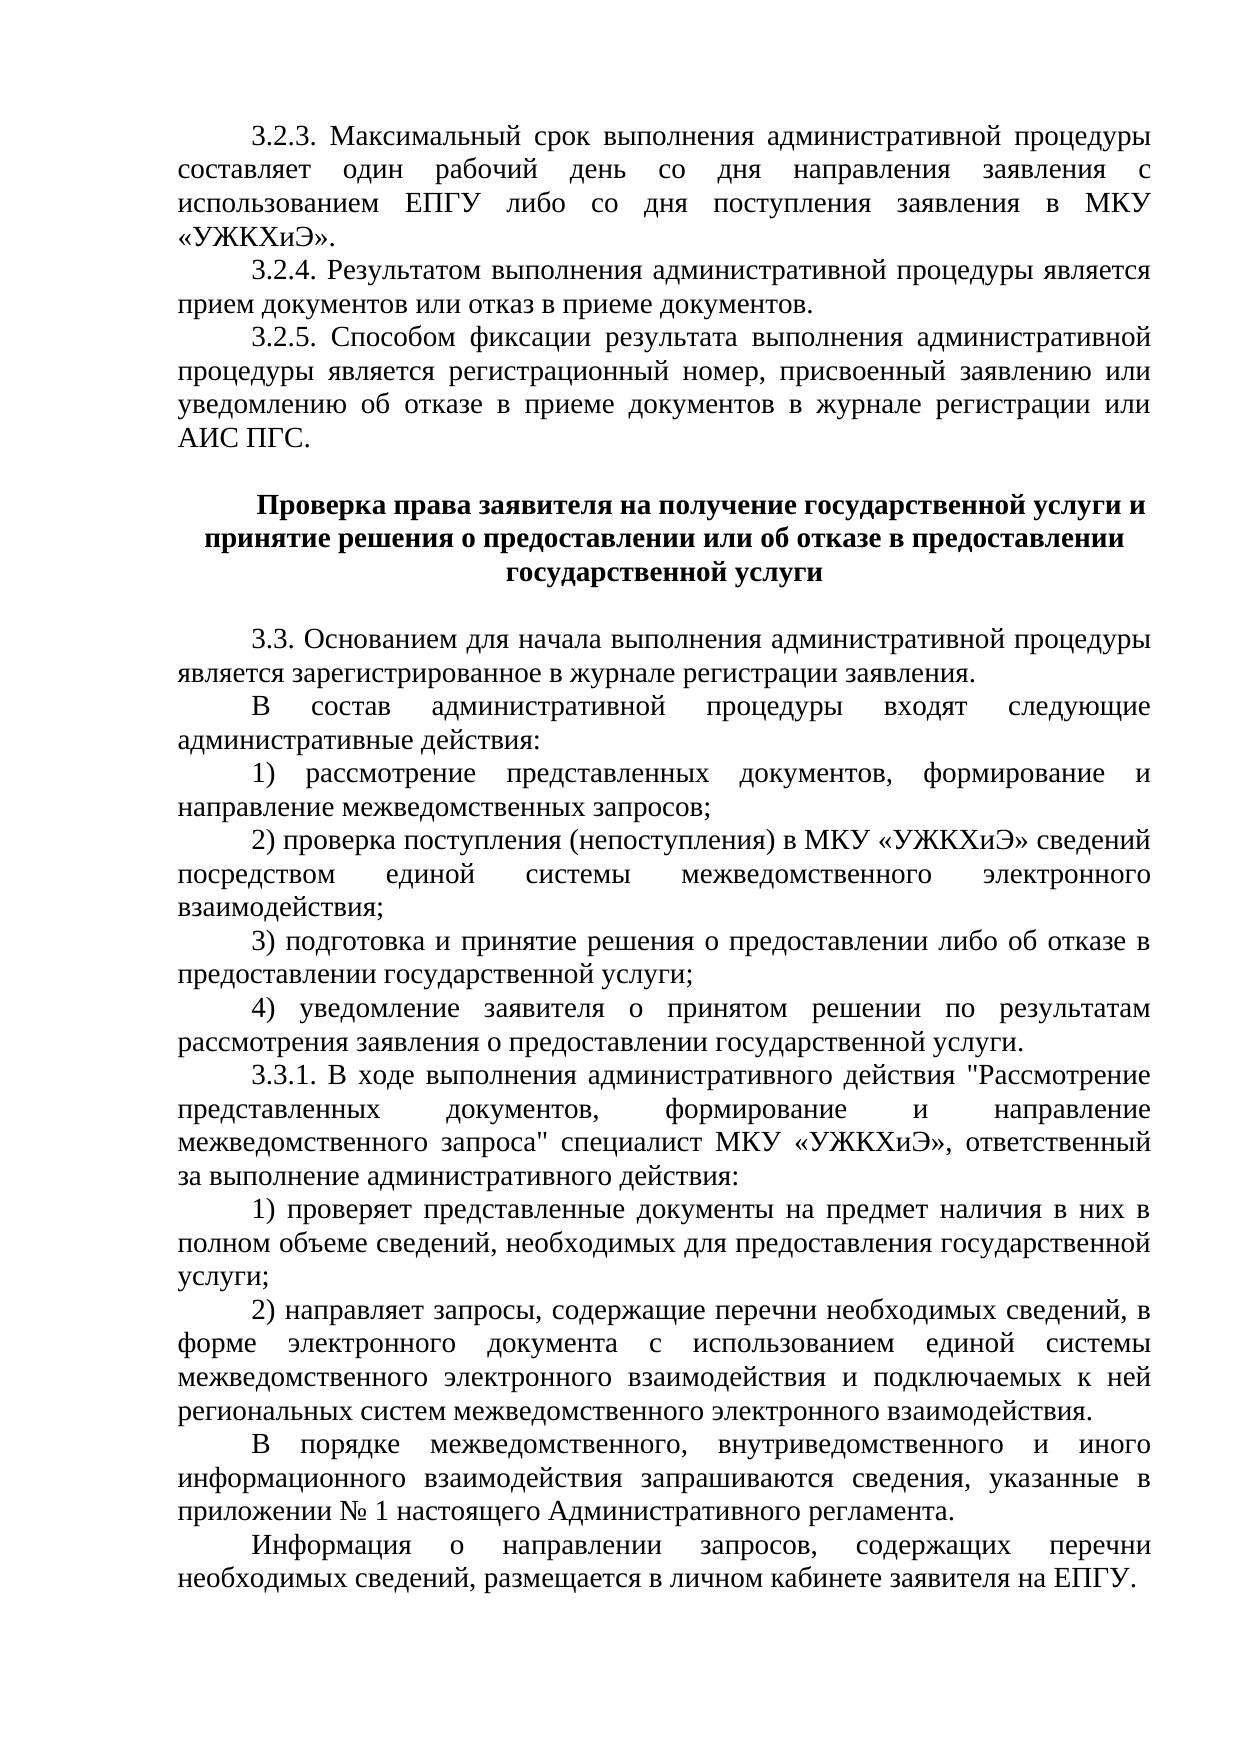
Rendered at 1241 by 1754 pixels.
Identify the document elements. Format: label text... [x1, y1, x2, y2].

text 4) уведомление заявителя о принятом решении по результатам рассмотрения заявления о предоставлении государственной услуги. [177, 990, 1152, 1057]
text 3.2.3. Максимальный срок выполнения административной процедуры составляет один рабочий день со дня направления заявления с использованием ЕПГУ либо со дня поступления заявления в МКУ «УЖКХиЭ». [177, 118, 1152, 252]
text 3.2.5. Способом фиксации результата выполнения административной процедуры является регистрационный номер, присвоенный заявлению или уведомлению об отказе в приеме документов в журнале регистрации или АИС ПГС. [177, 319, 1152, 453]
text 3) подготовка и принятие решения о предоставлении либо об отказе в предоставлении государственной услуги; [177, 923, 1152, 990]
text В порядке межведомственного, внутриведомственного и иного информационного взаимодействия запрашиваются сведения, указанные в приложении № 1 настоящего Административного регламента. [177, 1426, 1152, 1527]
text 1) проверяет представленные документы на предмет наличия в них в полном объеме сведений, необходимых для предоставления государственной услуги; [177, 1191, 1152, 1292]
text 3.3.1. В ходе выполнения административного действия "Рассмотрение представленных документов, формирование и направление межведомственного запроса" специалист МКУ «УЖКХиЭ», ответственный за выполнение административного действия: [177, 1057, 1152, 1191]
text 3.3. Основанием для начала выполнения административной процедуры является зарегистрированное в журнале регистрации заявления. [177, 621, 1152, 688]
text 2) направляет запросы, содержащие перечни необходимых сведений, в форме электронного документа с использованием единой системы межведомственного электронного взаимодействия и подключаемых к ней региональных систем межведомственного электронного взаимодействия. [177, 1292, 1152, 1426]
text В состав административной процедуры входят следующие административные действия: [177, 688, 1152, 755]
text 3.2.4. Результатом выполнения административной процедуры является прием документов или отказ в приеме документов. [177, 252, 1152, 319]
text Информация о направлении запросов, содержащих перечни необходимых сведений, размещается в личном кабинете заявителя на ЕПГУ. [177, 1527, 1152, 1594]
text Проверка права заявителя на получение государственной услуги и принятие решения о предоставлении или об отказе в предоставлении государственной услуги [177, 487, 1152, 588]
text 2) проверка поступления (непоступления) в МКУ «УЖКХиЭ» сведений посредством единой системы межведомственного электронного взаимодействия; [177, 822, 1152, 923]
text 1) рассмотрение представленных документов, формирование и направление межведомственных запросов; [177, 755, 1152, 822]
